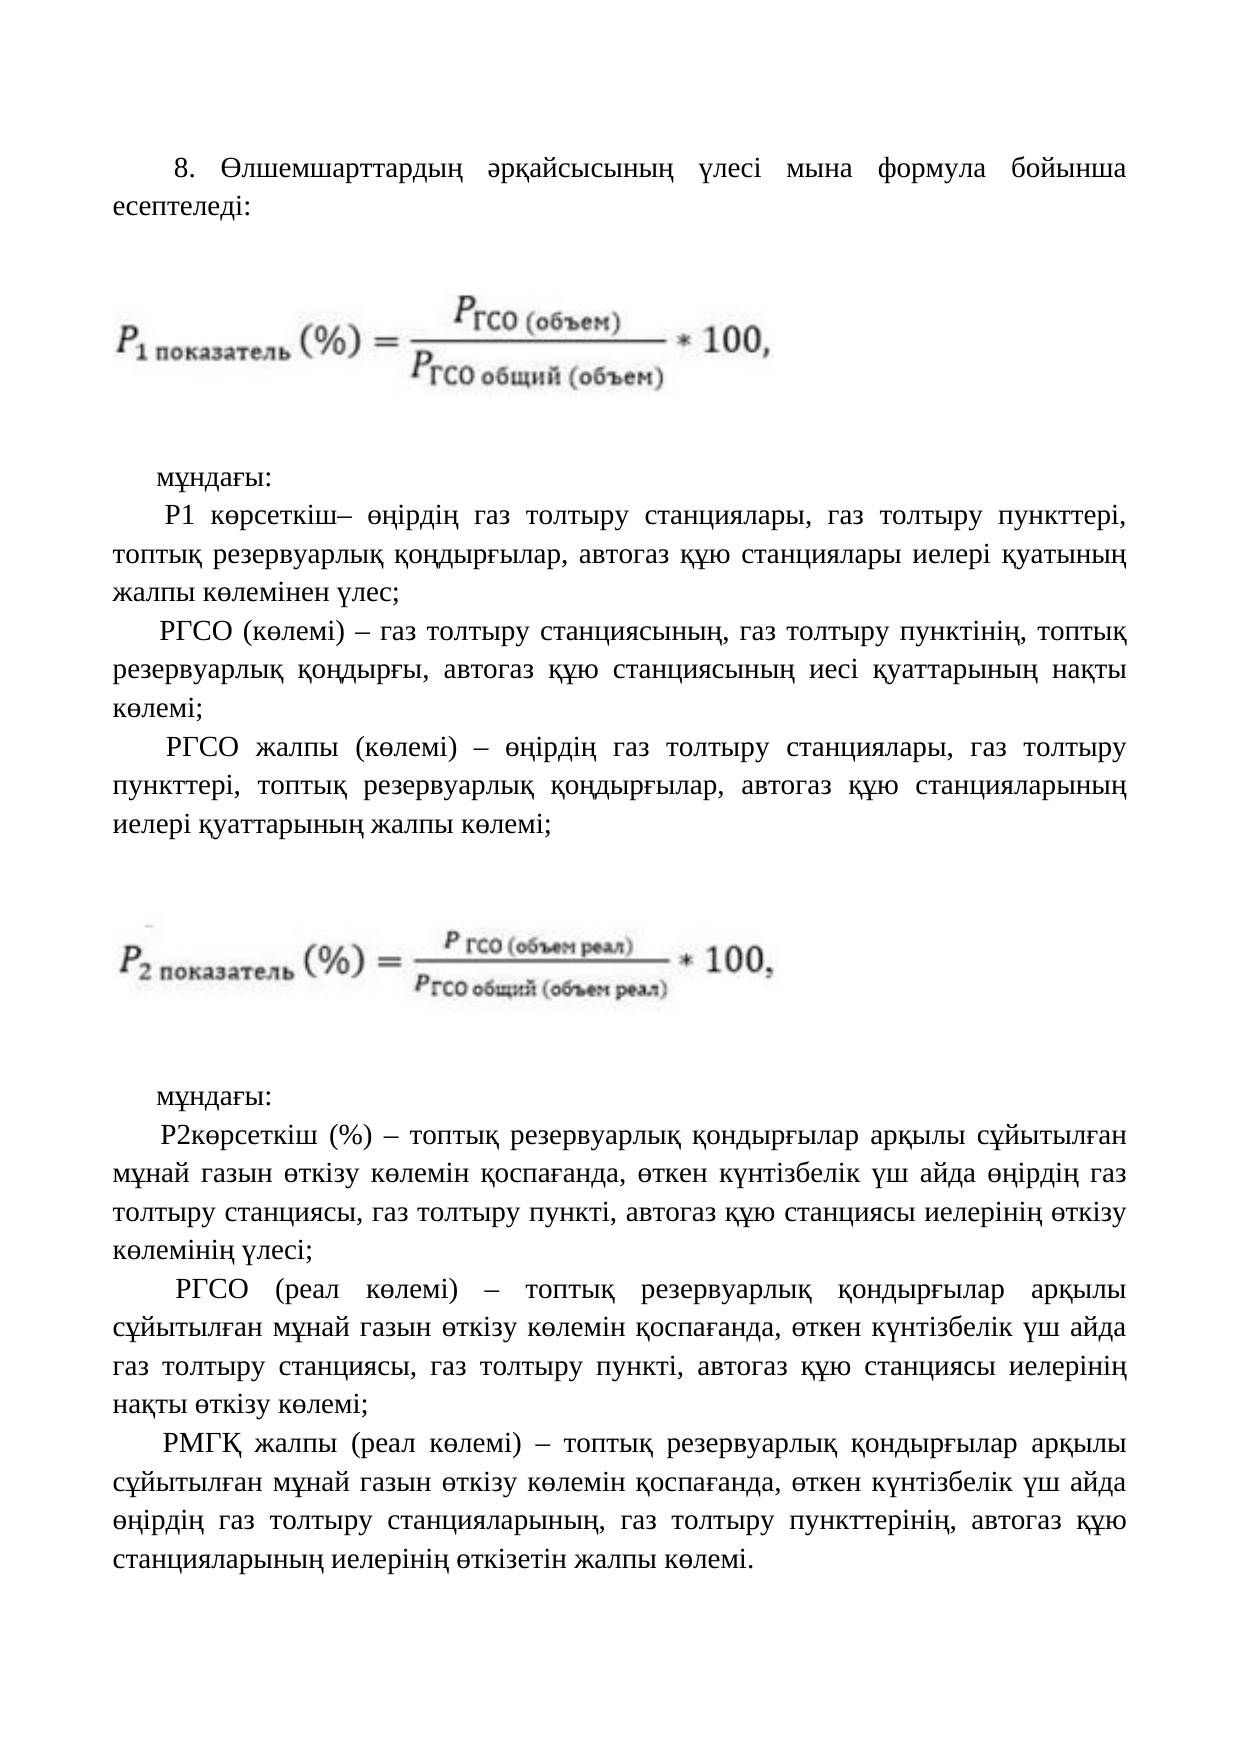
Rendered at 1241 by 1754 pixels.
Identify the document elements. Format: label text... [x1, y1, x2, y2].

text РГСО жалпы (көлемі) – өңірдің газ толтыру станциялары, газ толтыру пункттері, топтық резервуарлық қоңдырғылар, автогаз құю станцияларының иелері қуаттарының жалпы көлемі; [112, 729, 1128, 839]
text мұндағы: [112, 1078, 1128, 1112]
text РГСО (реал көлемі) – топтық резервуарлық қондырғылар арқылы сұйытылған мұнай газын өткізу көлемін қоспағанда, өткен күнтізбелік үш айда газ толтыру станциясы, газ толтыру пункті, автогаз құю станциясы иелерінің нақты өткізу көлемі; [112, 1271, 1128, 1420]
text Р2көрсеткіш (%) – топтық резервуарлық қондырғылар арқылы сұйытылған мұнай газын өткізу көлемін қоспағанда, өткен күнтізбелік үш айда өңірдің газ толтыру станциясы, газ толтыру пункті, автогаз құю станциясы иелерінің өткізу көлемінің үлесі; [112, 1117, 1128, 1266]
text 8. Өлшемшарттардың әрқайсысының үлесі мына формула бойынша есептеледі: [112, 150, 1128, 222]
picture [112, 294, 775, 395]
text РМГҚ жалпы (реал көлемі) – топтық резервуарлық қондырғылар арқылы сұйытылған мұнай газын өткізу көлемін қоспағанда, өткен күнтізбелік үш айда өңірдің газ толтыру станцияларының, газ толтыру пункттерінің, автогаз құю станцияларының иелерінің өткізетін жалпы көлемі. [112, 1425, 1128, 1574]
picture [112, 912, 786, 1014]
text P1 көрсеткіш– өңірдің газ толтыру станциялары, газ толтыру пункттері, топтық резервуарлық қоңдырғылар, автогаз құю станциялары иелері қуатының жалпы көлемінен үлес; [112, 497, 1128, 608]
text РГСО (көлемі) – газ толтыру станциясының, газ толтыру пунктінің, топтық резервуарлық қоңдырғы, автогаз құю станциясының иесі қуаттарының нақты көлемі; [112, 613, 1128, 724]
text мұндағы: [112, 459, 1128, 492]
